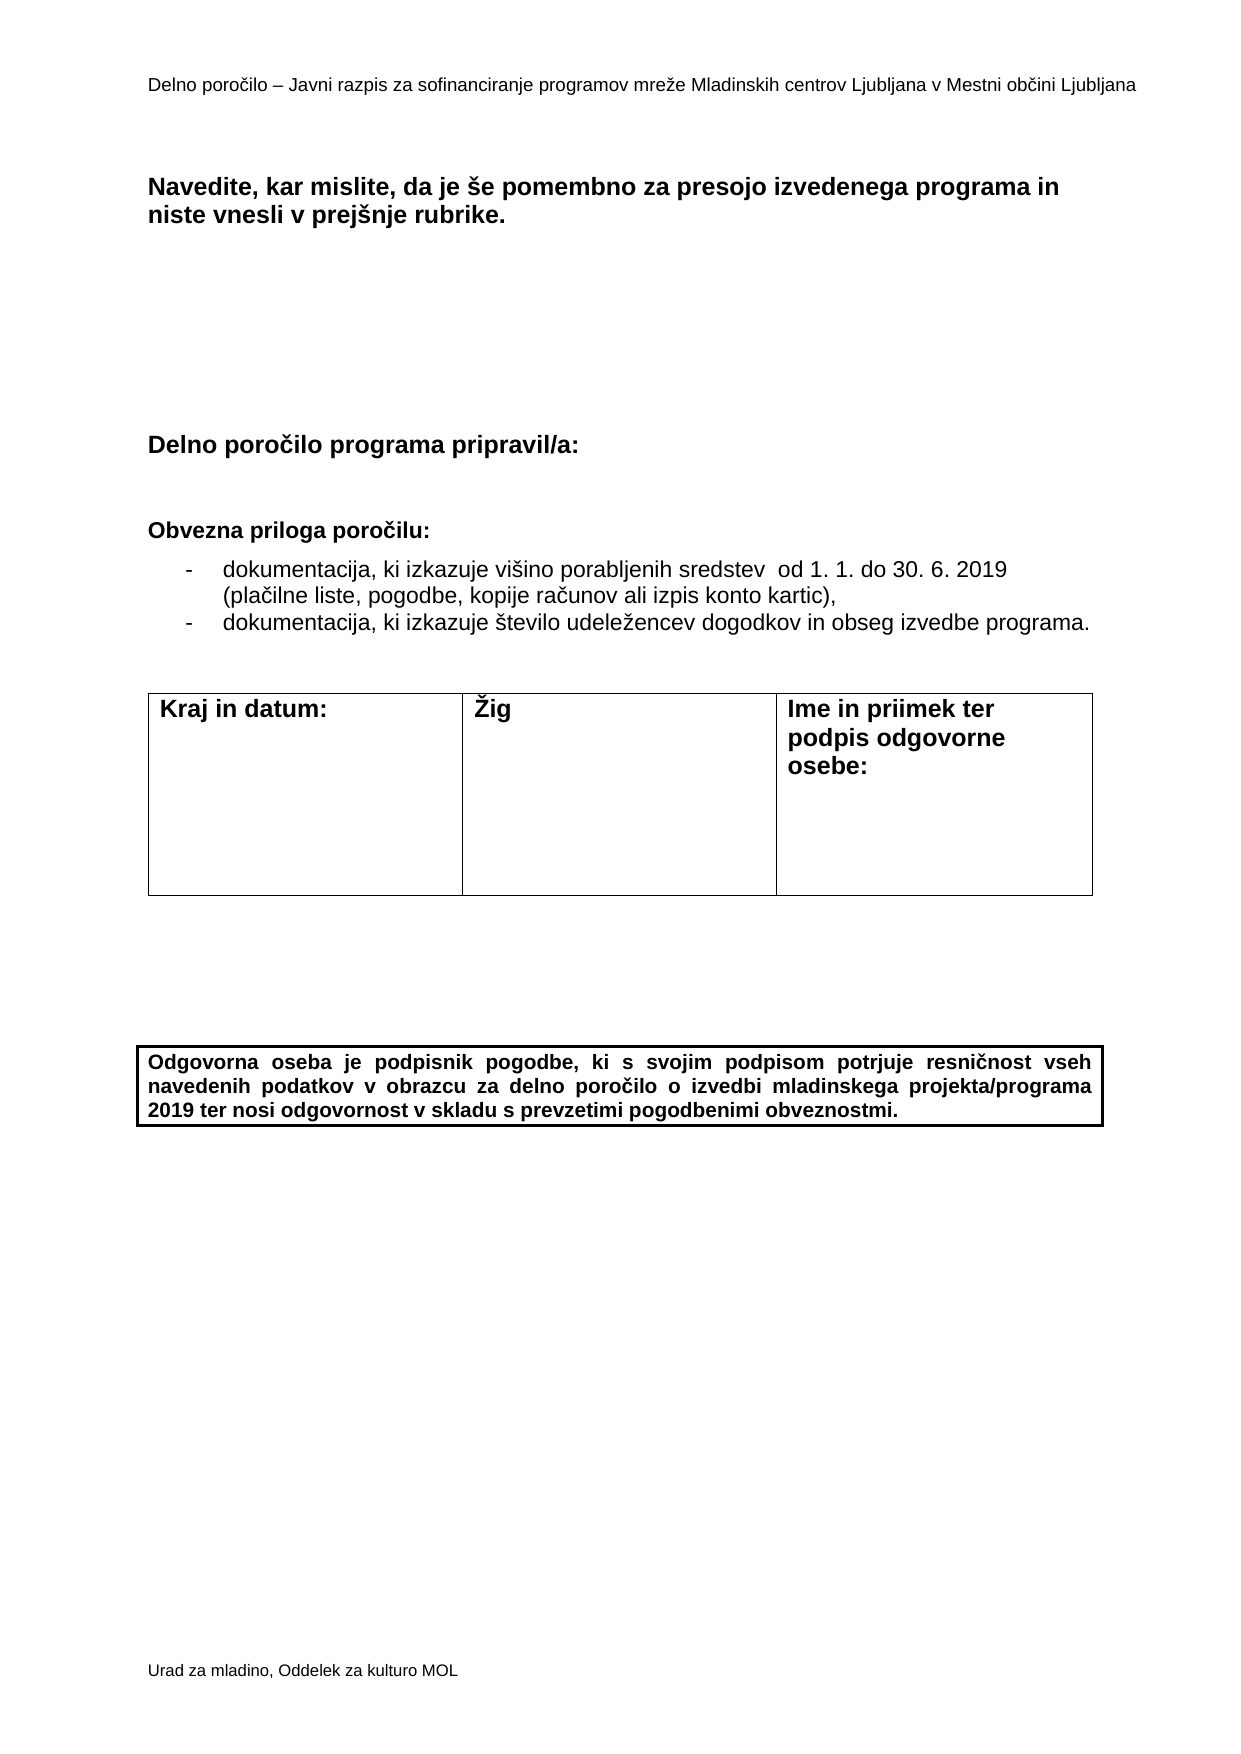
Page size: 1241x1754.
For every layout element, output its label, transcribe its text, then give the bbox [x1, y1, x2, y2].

text Navedite, kar mislite, da je še pomembno za presojo izvedenega programa in niste vnesli v prejšnje rubrike. [148, 172, 1092, 229]
text Odgovorna oseba je podpisnik pogodbe, ki s svojim podpisom potrjuje resničnost vseh navedenih podatkov v obrazcu za delno poročilo o izvedbi mladinskega projekta/programa 2019 ter nosi odgovornost v skladu s prevzetimi pogodbenimi obveznostmi. [139, 1048, 1101, 1124]
table_header Žig [463, 694, 776, 895]
text Delno poročilo programa pripravil/a: [148, 430, 1092, 459]
text Obvezna priloga poročilu: [148, 517, 1092, 543]
table_header Kraj in datum: [149, 694, 462, 895]
table_header Ime in priimek ter podpis odgovorne osebe: [777, 694, 1092, 895]
list dokumentacija, ki izkazuje število udeležencev dogodkov in obseg izvedbe programa. [185, 609, 1092, 635]
list dokumentacija, ki izkazuje višino porabljenih sredstev od 1. 1. do 30. 6. 2019 (plačilne liste, pogodbe, kopije računov ali izpis konto kartic), [185, 556, 1092, 609]
